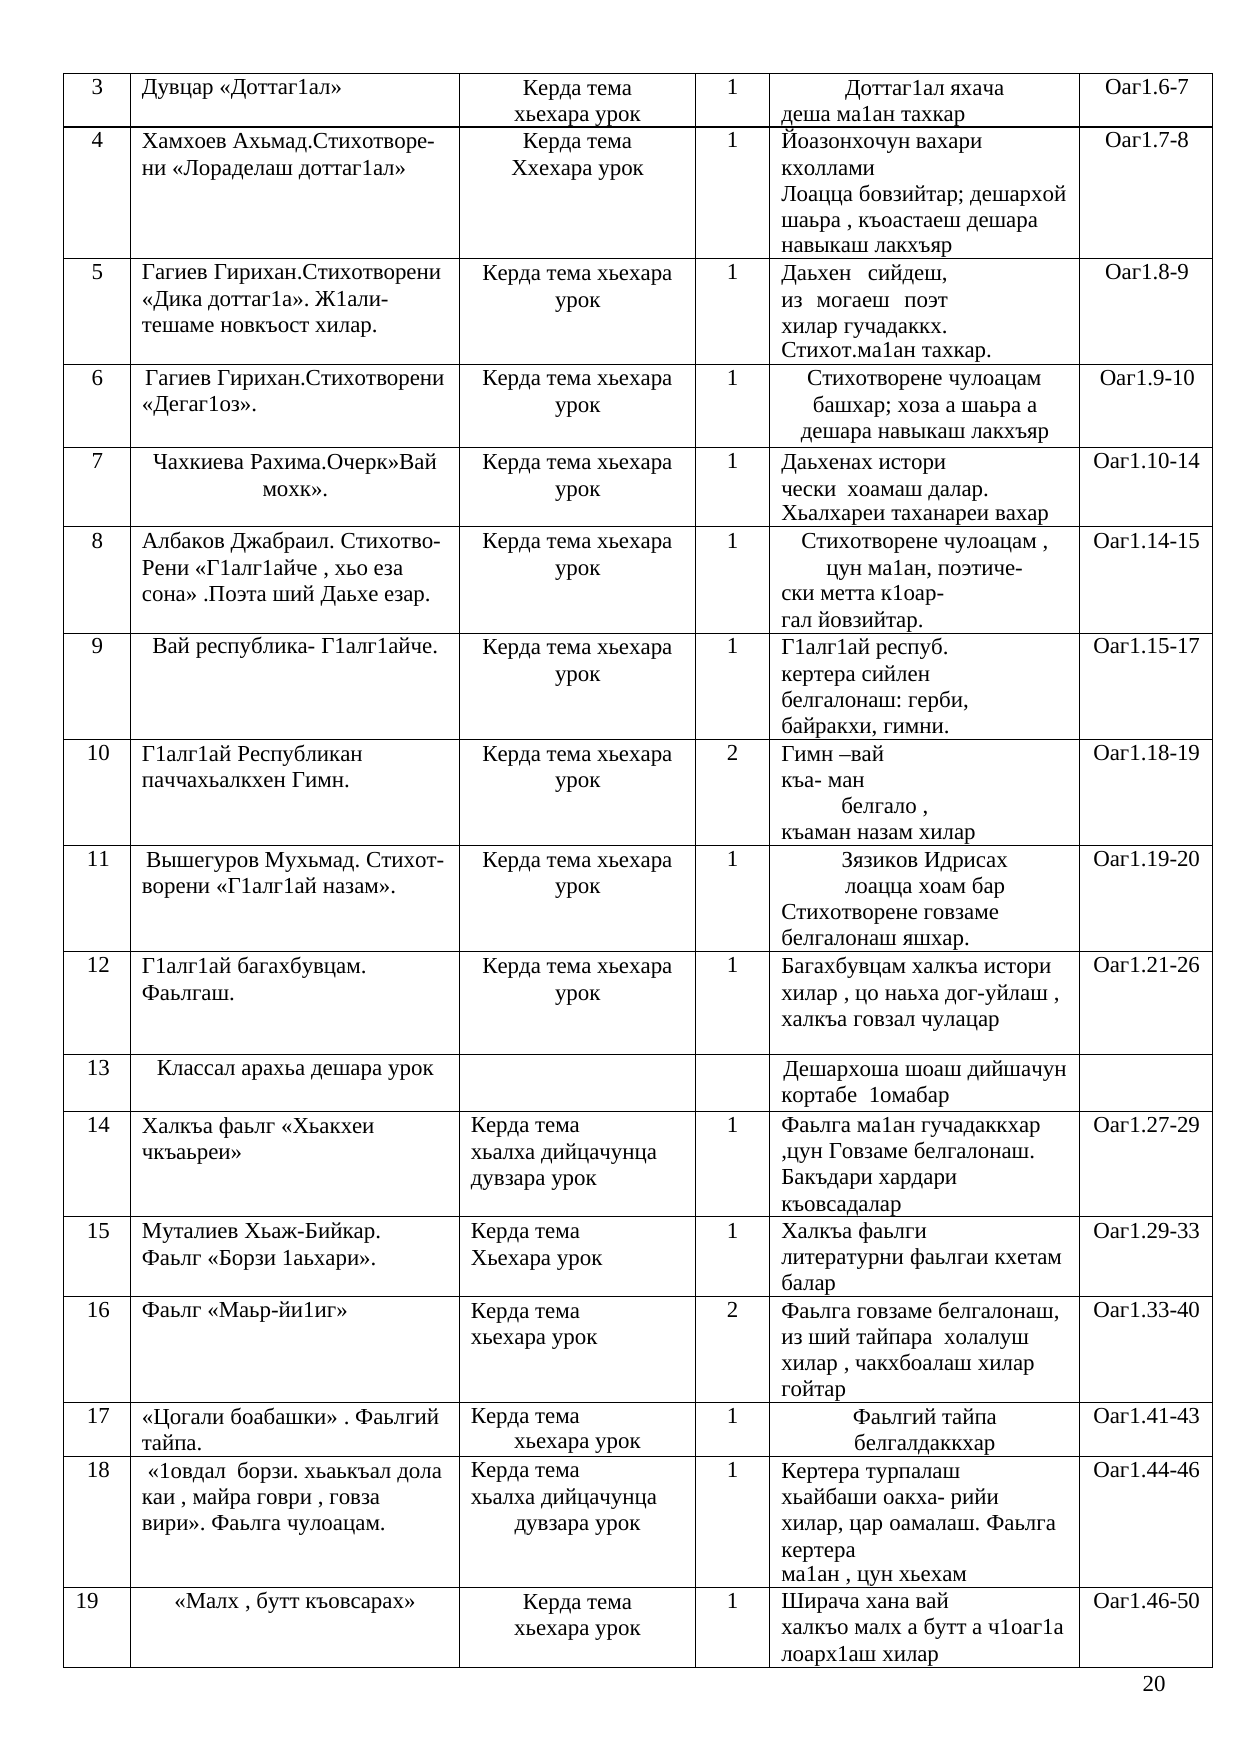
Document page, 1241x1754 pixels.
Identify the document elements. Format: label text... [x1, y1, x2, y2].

table_cell Керда тема хьехара урок [460, 846, 695, 951]
table_cell Оаг1.41-43 [1080, 1403, 1212, 1456]
table_cell Оаг1.33-40 [1080, 1297, 1212, 1402]
table_cell Оаг1.14-15 [1080, 527, 1212, 632]
table_cell 19 [64, 1588, 130, 1667]
table_cell 1 [696, 952, 769, 1054]
table_cell Халкъа фаьлг «Хьакхеи чкъаьреи» [131, 1112, 459, 1216]
table_cell Ширача хана вай халкъо малх а бутт а ч1оаг1а лоарх1аш хилар [770, 1588, 1079, 1667]
table_cell 1 [696, 1403, 769, 1456]
table_cell Керда тема хьехара урок [460, 365, 695, 447]
table_cell Оаг1.8-9 [1080, 259, 1212, 363]
table_cell Оаг1.18-19 [1080, 740, 1212, 845]
table_cell 7 [64, 448, 130, 526]
table_cell Оаг1.44-46 [1080, 1457, 1212, 1587]
table_cell Фаьлга говзаме белгалонаш, из ший тайпара холалуш хилар , чакхбоалаш хилар гойтар [770, 1297, 1079, 1402]
table_cell Керда тема хьехара урок [460, 448, 695, 526]
table_cell Г1алг1ай багахбувцам. Фаьлгаш. [131, 952, 459, 1054]
table_cell Керда тема хьалха дийцачунца дувзара урок [460, 1112, 695, 1216]
table_cell 1 [696, 128, 769, 258]
table_cell Гимн –вай къа- ман белгало , къаман назам хилар [770, 740, 1079, 845]
table_cell Керда тема хьехара урок [460, 1588, 695, 1667]
table_cell Гагиев Гирихан.Стихотворени «Дика доттаг1а». Ж1али- тешаме новкъост хилар. [131, 259, 459, 363]
table_cell Багахбувцам халкъа истори хилар , цо наьха дог-уйлаш , халкъа говзал чулацар [770, 952, 1079, 1054]
table_cell 9 [64, 634, 130, 739]
table_cell Керда тема хьехара урок [460, 527, 695, 632]
table_cell 1 [696, 259, 769, 363]
table_cell Албаков Джабраил. Стихотво- Рени «Г1алг1айче , хьо еза сона» .Поэта ший Даьхе езар. [131, 527, 459, 632]
table_cell 1 [696, 365, 769, 447]
table_cell Оаг1.21-26 [1080, 952, 1212, 1054]
table_cell Оаг1.29-33 [1080, 1217, 1212, 1296]
table_cell Оаг1.10-14 [1080, 448, 1212, 526]
table_cell Фаьлгий тайпа белгалдаккхар [770, 1403, 1079, 1456]
table_cell 18 [64, 1457, 130, 1587]
table_cell 1 [696, 1217, 769, 1296]
table_cell Дешархоша шоаш дийшачун кортабе 1омабар [770, 1055, 1079, 1111]
table_cell Йоазонхочун вахари кхоллами Лоацца бовзийтар; дешархой шаьра , къоастаеш дешара навыкаш лакхъяр [770, 128, 1079, 258]
table_cell 1 [696, 527, 769, 632]
table_cell 6 [64, 365, 130, 447]
table_cell 1 [696, 846, 769, 951]
table_cell 11 [64, 846, 130, 951]
table_cell 8 [64, 527, 130, 632]
table_header 3 [64, 74, 130, 126]
table_cell [460, 1055, 695, 1111]
table_cell Оаг1.7-8 [1080, 128, 1212, 258]
table_cell Г1алг1ай респуб. кертера сийлен белгалонаш: герби, байракхи, гимни. [770, 634, 1079, 739]
table_cell 4 [64, 128, 130, 258]
table_cell Керда тема Хьехара урок [460, 1217, 695, 1296]
table_cell Керда тема хьехара урок [460, 259, 695, 363]
table_cell Оаг1.9-10 [1080, 365, 1212, 447]
table_cell Керда тема хьехара урок [460, 952, 695, 1054]
table_cell «1овдал борзи. хьаькъал дола каи , майра говри , говза вири». Фаьлга чулоацам. [131, 1457, 459, 1587]
table_header Оаг1.6-7 [1080, 74, 1212, 126]
table_cell «Малх , бутт къовсарах» [131, 1588, 459, 1667]
table_cell Стихотворене чулоацам башхар; хоза а шаьра а дешара навыкаш лакхъяр [770, 365, 1079, 447]
table_cell «Цогали боабашки» . Фаьлгий тайпа. [131, 1403, 459, 1456]
table_cell Керда тема хьехара урок [460, 1403, 695, 1456]
table_cell Вай республика- Г1алг1айче. [131, 634, 459, 739]
table_cell Зязиков Идрисах лоацца хоам бар Стихотворене говзаме белгалонаш яшхар. [770, 846, 1079, 951]
table_cell Керда тема хьехара урок [460, 634, 695, 739]
table_cell 1 [696, 1112, 769, 1216]
table_cell Муталиев Хьаж-Бийкар. Фаьлг «Борзи 1аьхари». [131, 1217, 459, 1296]
table_cell 12 [64, 952, 130, 1054]
table_cell 1 [696, 1457, 769, 1587]
table_header 1 [696, 74, 769, 126]
table_cell Стихотворене чулоацам , цун ма1ан, поэтиче- ски метта к1оар- гал йовзийтар. [770, 527, 1079, 632]
table_cell 1 [696, 634, 769, 739]
table_cell Даьхенах истори чески хоамаш далар. Хьалхареи таханареи вахар [770, 448, 1079, 526]
table_cell Чахкиева Рахима.Очерк»Вай мохк». [131, 448, 459, 526]
table_cell Керда тема хьехара урок [460, 740, 695, 845]
table_cell 16 [64, 1297, 130, 1402]
table_cell 1 [696, 448, 769, 526]
table_header Керда тема хьехара урок [460, 74, 695, 126]
table_cell Даьхен сийдеш, из могаеш поэт хилар гучадаккх. Стихот.ма1ан тахкар. [770, 259, 1079, 363]
table_header Доттаг1ал яхача деша ма1ан тахкар [770, 74, 1079, 126]
table_cell Кертера турпалаш хьайбаши оакха- рийи хилар, цар оамалаш. Фаьлга кертера ма1ан , цун хьехам [770, 1457, 1079, 1587]
table_cell Хамхоев Ахьмад.Стихотворе- ни «Лораделаш доттаг1ал» [131, 128, 459, 258]
table_cell Оаг1.15-17 [1080, 634, 1212, 739]
table_cell 2 [696, 740, 769, 845]
table_cell Керда тема хьалха дийцачунца дувзара урок [460, 1457, 695, 1587]
table_cell 2 [696, 1297, 769, 1402]
table_cell 5 [64, 259, 130, 363]
table_cell Классал арахьа дешара урок [131, 1055, 459, 1111]
table_cell 1 [696, 1588, 769, 1667]
table_cell Гагиев Гирихан.Стихотворени «Дегаг1оз». [131, 365, 459, 447]
table_cell 14 [64, 1112, 130, 1216]
table_cell 15 [64, 1217, 130, 1296]
table_cell Керда тема Ххехара урок [460, 128, 695, 258]
table_cell 13 [64, 1055, 130, 1111]
table_cell Оаг1.19-20 [1080, 846, 1212, 951]
table_cell Халкъа фаьлги литературни фаьлгаи кхетам балар [770, 1217, 1079, 1296]
table_cell Фаьлга ма1ан гучадаккхар ,цун Говзаме белгалонаш. Бакъдари хардари къовсадалар [770, 1112, 1079, 1216]
table_cell Керда тема хьехара урок [460, 1297, 695, 1402]
table_cell Г1алг1ай Республикан паччахьалкхен Гимн. [131, 740, 459, 845]
table_cell 17 [64, 1403, 130, 1456]
table_cell Фаьлг «Маьр-йи1иг» [131, 1297, 459, 1402]
table_cell [1080, 1055, 1212, 1111]
table_cell [696, 1055, 769, 1111]
table_cell 10 [64, 740, 130, 845]
table_cell Оаг1.46-50 [1080, 1588, 1212, 1667]
table_cell Вышегуров Мухьмад. Стихот- ворени «Г1алг1ай назам». [131, 846, 459, 951]
table_cell Оаг1.27-29 [1080, 1112, 1212, 1216]
table_header Дувцар «Доттаг1ал» [131, 74, 459, 126]
